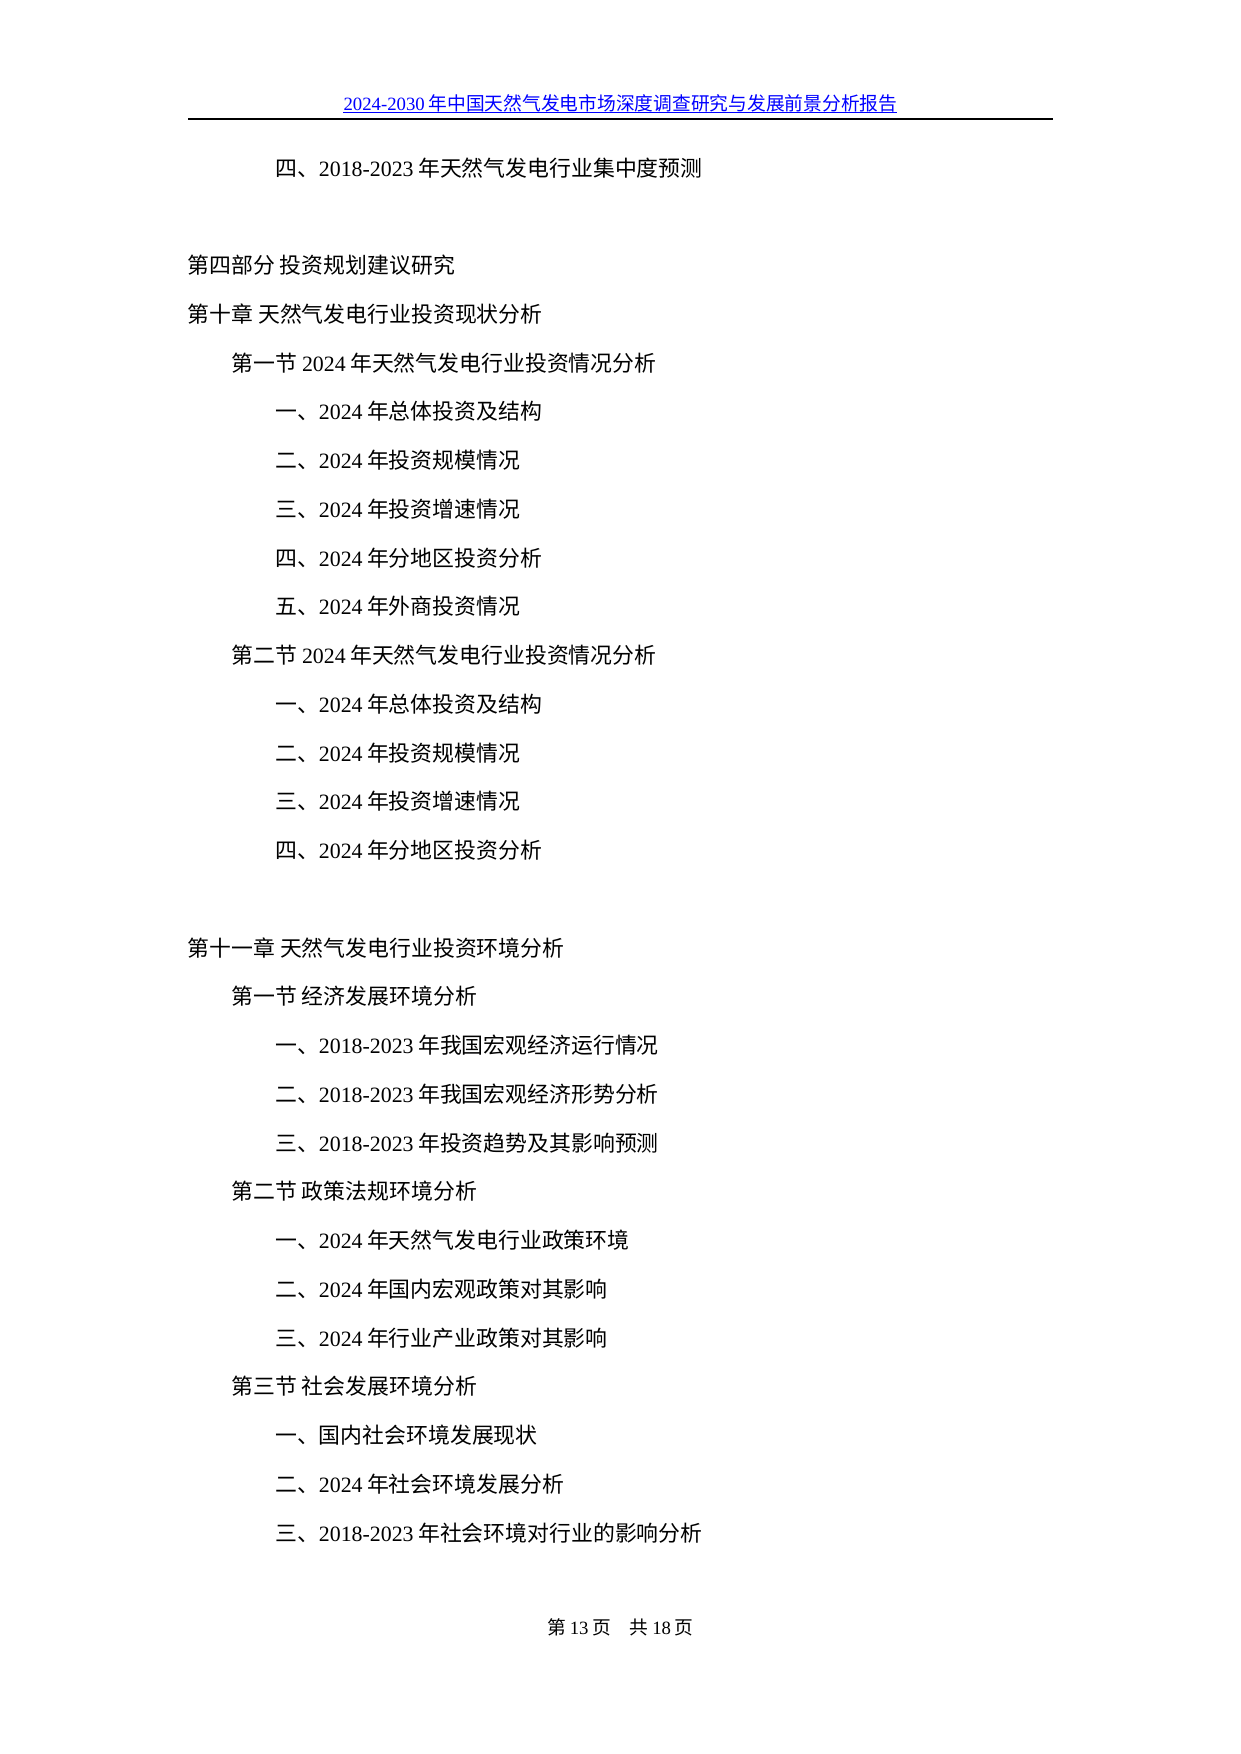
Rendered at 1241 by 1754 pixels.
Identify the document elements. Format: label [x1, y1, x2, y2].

text [187, 150, 1053, 1548]
